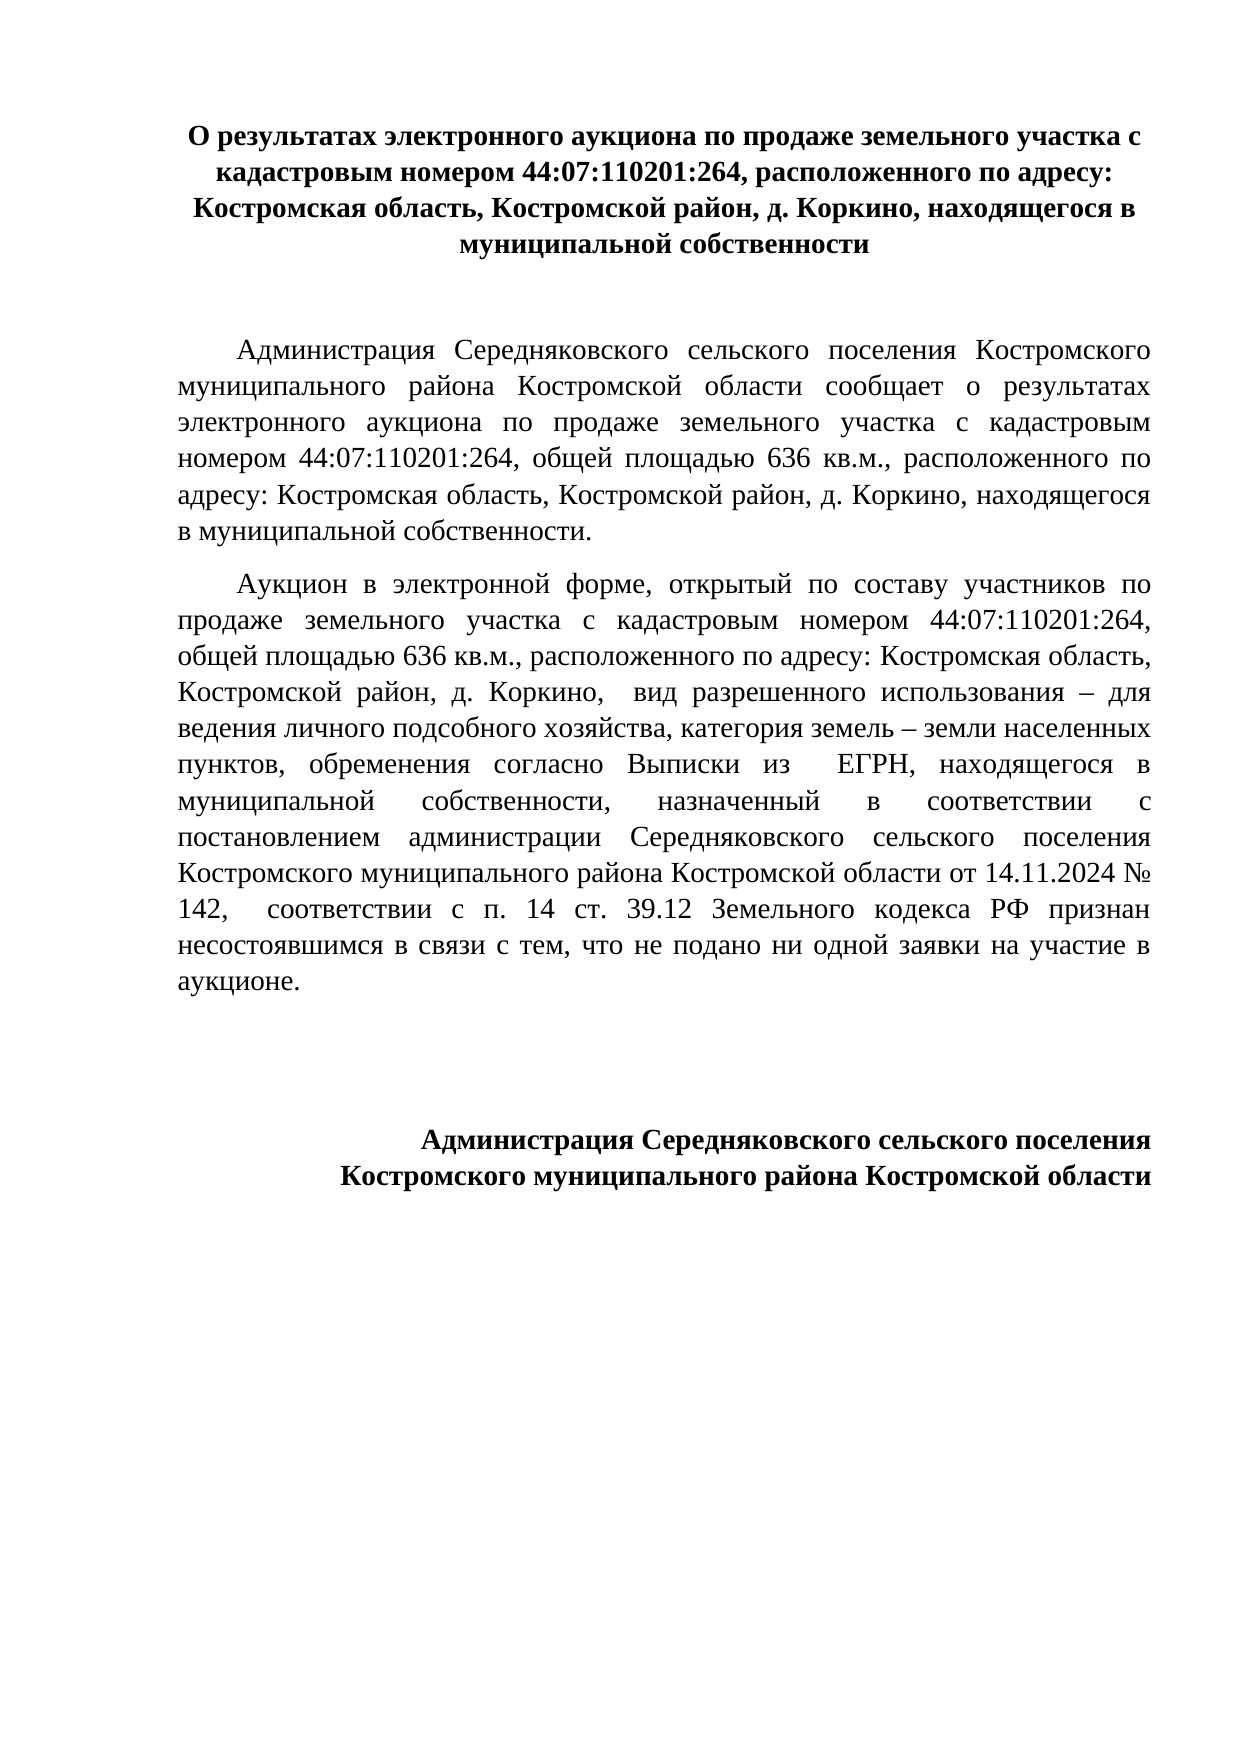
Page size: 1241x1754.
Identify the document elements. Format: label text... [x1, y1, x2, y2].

text Костромского муниципального района Костромской области [177, 1158, 1152, 1191]
text Администрация Середняковского сельского поселения Костромского муниципального района Костромской области сообщает о результатах электронного аукциона по продаже земельного участка с кадастровым номером 44:07:110201:264, общей площадью 636 кв.м., расположенного по адресу: Костромская область, Костромской район, д. Коркино, находящегося в муниципальной собственности. [177, 332, 1152, 546]
text Аукцион в электронной форме, открытый по составу участников по продаже земельного участка с кадастровым номером 44:07:110201:264, общей площадью 636 кв.м., расположенного по адресу: Костромская область, Костромской район, д. Коркино, вид разрешенного использования – для ведения личного подсобного хозяйства, категория земель – земли населенных пунктов, обременения согласно Выписки из ЕГРН, находящегося в муниципальной собственности, назначенный в соответствии с постановлением администрации Середняковского сельского поселения Костромского муниципального района Костромской области от 14.11.2024 № 142, соответствии с п. 14 ст. 39.12 Земельного кодекса РФ признан несостоявшимся в связи с тем, что не подано ни одной заявки на участие в аукционе. [177, 566, 1152, 997]
text Администрация Середняковского сельского поселения [177, 1122, 1152, 1155]
text О результатах электронного аукциона по продаже земельного участка с кадастровым номером 44:07:110201:264, расположенного по адресу: Костромская область, Костромской район, д. Коркино, находящегося в муниципальной собственности [177, 118, 1152, 260]
